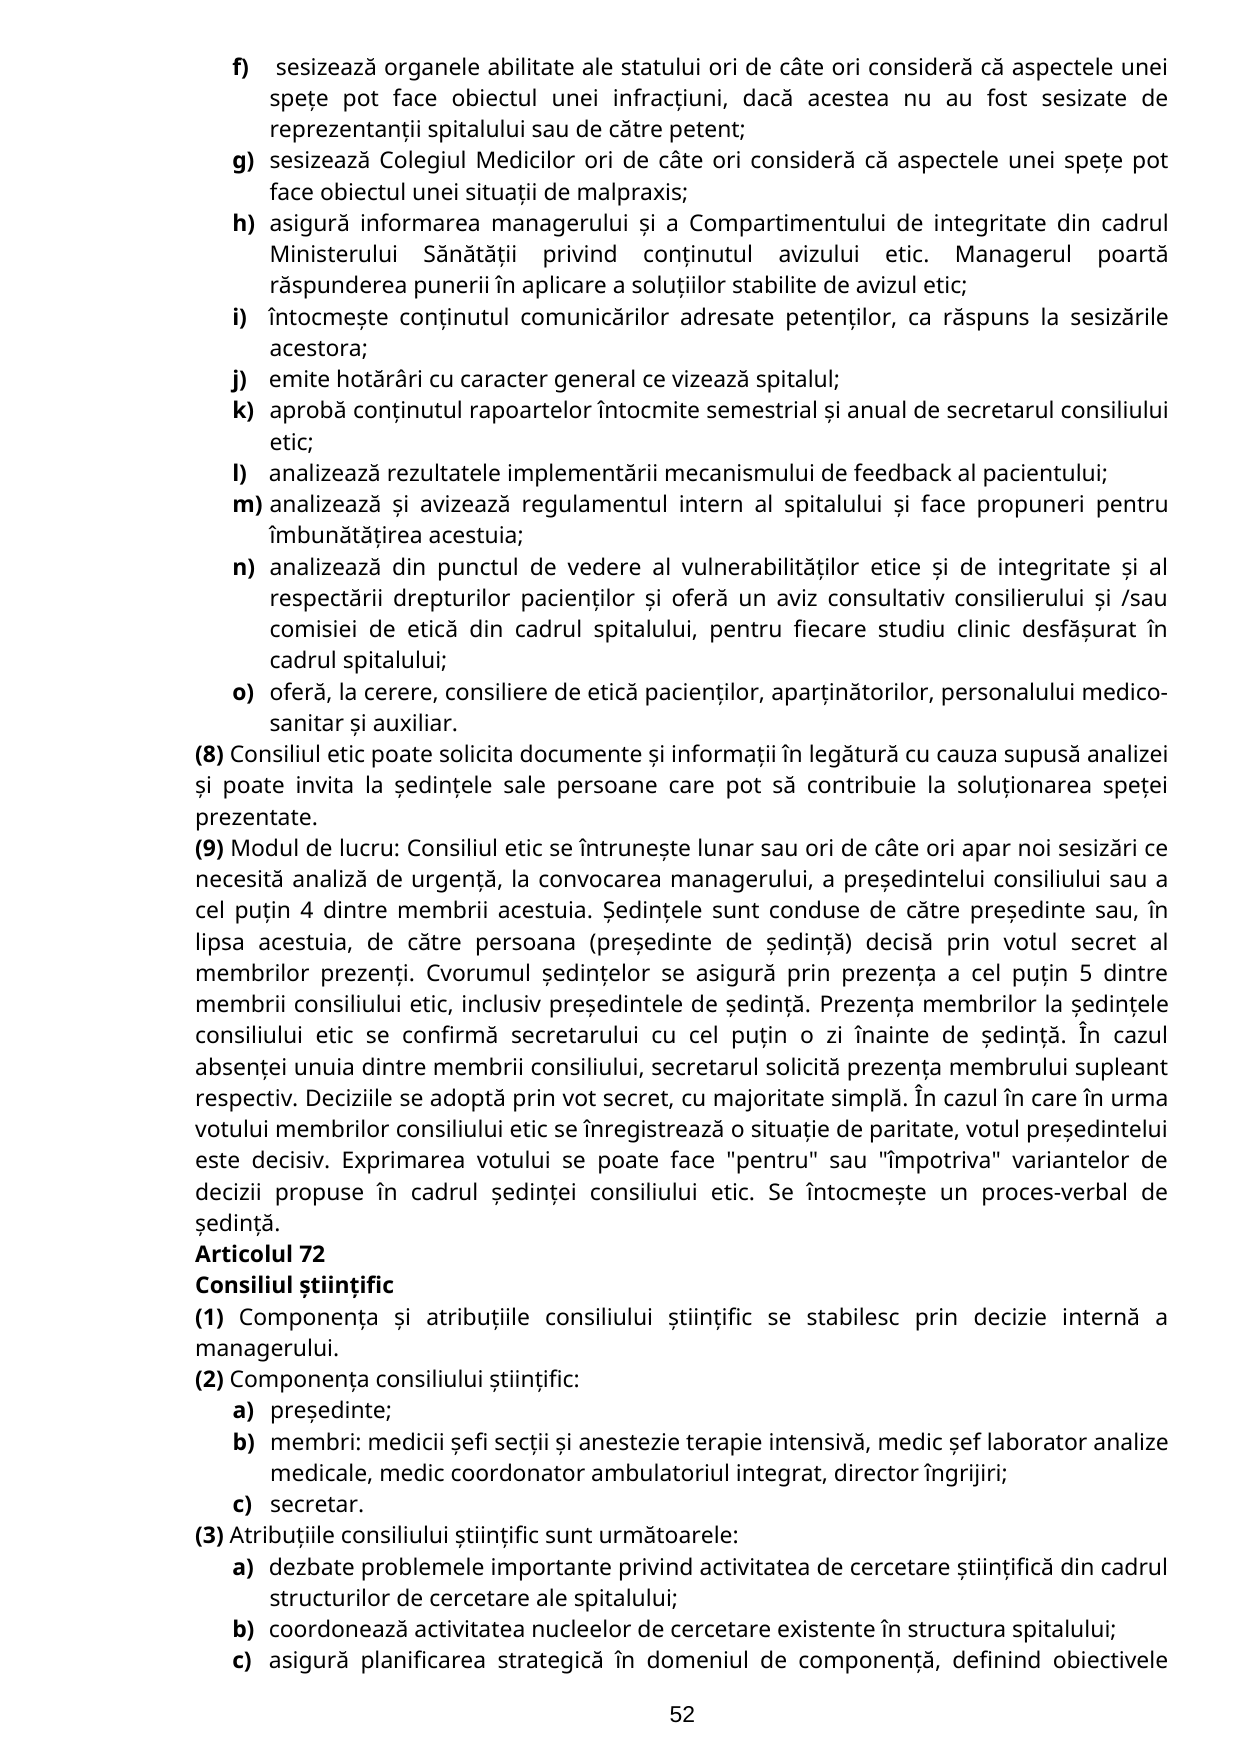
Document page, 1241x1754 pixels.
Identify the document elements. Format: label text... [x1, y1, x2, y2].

list sesizează Colegiul Medicilor ori de câte ori consideră că aspectele unei spețe pot face obiectul unei situații de malpraxis; [232, 144, 1169, 207]
list președinte; [232, 1394, 1169, 1425]
list secretar. [232, 1488, 1169, 1519]
list analizează și avizează regulamentul intern al spitalului și face propuneri pentru îmbunătățirea acestuia; [232, 488, 1169, 550]
text (8) Consiliul etic poate solicita documente și informații în legătură cu cauza supusă analizei și poate invita la ședințele sale persoane care pot să contribuie la soluționarea speței prezentate. [195, 738, 1169, 832]
text Consiliul științific [195, 1269, 1169, 1300]
text (9) Modul de lucru: Consiliul etic se întrunește lunar sau ori de câte ori apar noi sesizări ce necesită analiză de urgență, la convocarea managerului, a președintelui consiliului sau a cel puțin 4 dintre membrii acestuia. Ședințele sunt conduse de către președinte sau, în lipsa acestuia, de către persoana (președinte de ședință) decisă prin votul secret al membrilor prezenți. Cvorumul ședințelor se asigură prin prezența a cel puțin 5 dintre membrii consiliului etic, inclusiv președintele de ședință. Prezența membrilor la ședințele consiliului etic se confirmă secretarului cu cel puțin o zi înainte de ședință. În cazul absenței unuia dintre membrii consiliului, secretarul solicită prezența membrului supleant respectiv. Deciziile se adoptă prin vot secret, cu majoritate simplă. În cazul în care în urma votului membrilor consiliului etic se înregistrează o situație de paritate, votul președintelui este decisiv. Exprimarea votului se poate face "pentru" sau "împotriva" variantelor de decizii propuse în cadrul ședinței consiliului etic. Se întocmește un proces-verbal de ședință. [195, 832, 1169, 1238]
text (2) Componența consiliului științific: [195, 1363, 1169, 1394]
list emite hotărâri cu caracter general ce vizează spitalul; [232, 363, 1169, 394]
list întocmește conținutul comunicărilor adresate petenților, ca răspuns la sesizările acestora; [232, 300, 1169, 363]
list coordonează activitatea nucleelor de cercetare existente în structura spitalului; [232, 1613, 1169, 1644]
list analizează rezultatele implementării mecanismului de feedback al pacientului; [232, 457, 1169, 488]
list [232, 1644, 1169, 1675]
list aprobă conținutul rapoartelor întocmite semestrial și anual de secretarul consiliului etic; [232, 394, 1169, 457]
list dezbate problemele importante privind activitatea de cercetare științifică din cadrul structurilor de cercetare ale spitalului; [232, 1550, 1169, 1613]
list asigură informarea managerului și a Compartimentului de integritate din cadrul Ministerului Sănătății privind conținutul avizului etic. Managerul poartă răspunderea punerii în aplicare a soluțiilor stabilite de avizul etic; [232, 207, 1169, 300]
list oferă, la cerere, consiliere de etică pacienților, aparținătorilor, personalului medico-sanitar și auxiliar. [232, 675, 1169, 738]
list sesizează organele abilitate ale statului ori de câte ori consideră că aspectele unei spețe pot face obiectul unei infracțiuni, dacă acestea nu au fost sesizate de reprezentanții spitalului sau de către petent; [232, 50, 1169, 144]
text Articolul 72 [195, 1238, 1169, 1269]
text (3) Atribuțiile consiliului științific sunt următoarele: [195, 1519, 1169, 1550]
text (1) Componența și atribuțiile consiliului științific se stabilesc prin decizie internă a managerului. [195, 1300, 1169, 1363]
list membri: medicii șefi secții și anestezie terapie intensivă, medic șef laborator analize medicale, medic coordonator ambulatoriul integrat, director îngrijiri; [232, 1425, 1169, 1488]
list analizează din punctul de vedere al vulnerabilităților etice și de integritate și al respectării drepturilor pacienților și oferă un aviz consultativ consilierului și /sau comisiei de etică din cadrul spitalului, pentru fiecare studiu clinic desfășurat în cadrul spitalului; [232, 550, 1169, 675]
